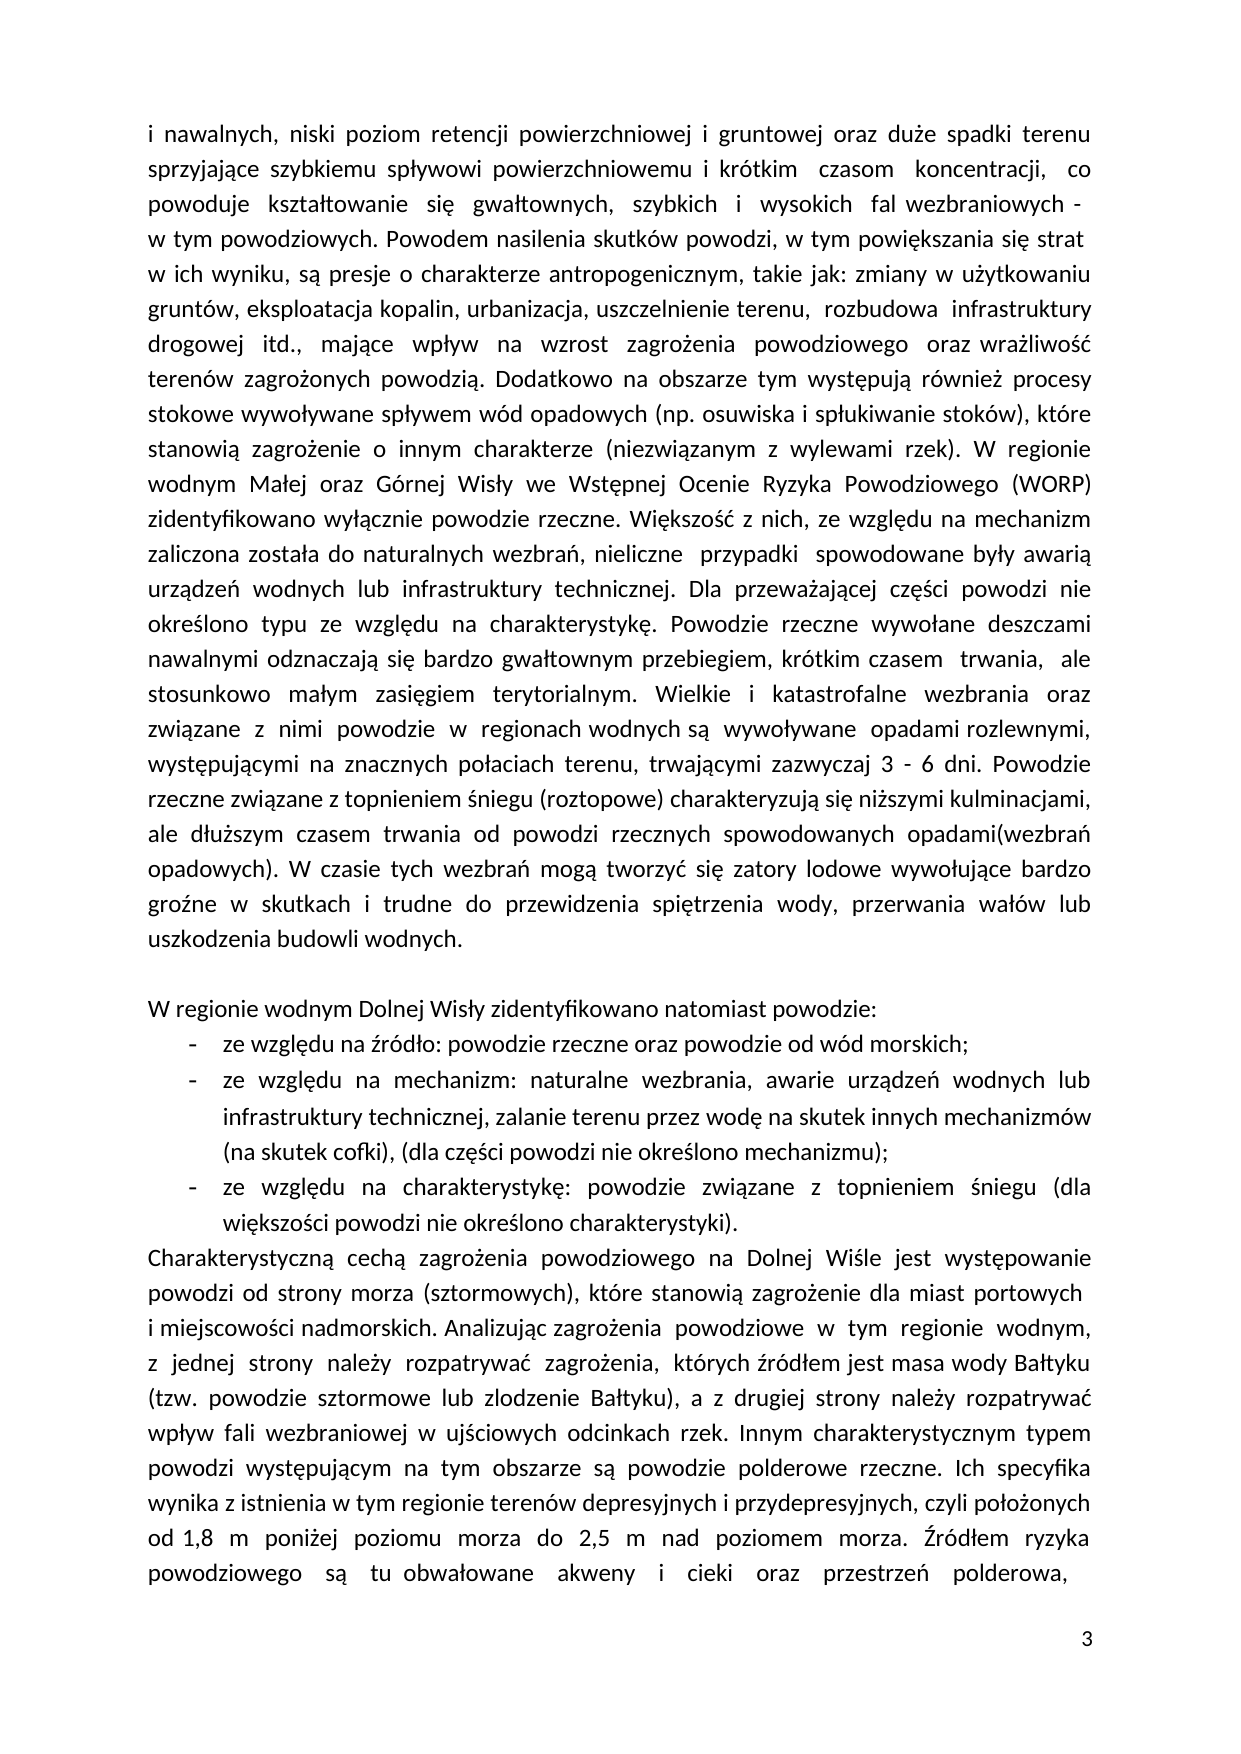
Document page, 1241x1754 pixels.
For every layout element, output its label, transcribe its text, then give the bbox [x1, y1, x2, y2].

list W regionie wodnym Dolnej Wisły zidentyfikowano natomiast powodzie: [148, 993, 1093, 1024]
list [148, 1242, 1093, 1588]
list ze względu na źródło: powodzie rzeczne oraz powodzie od wód morskich; [185, 1028, 1093, 1060]
list ze względu na charakterystykę: powodzie związane z topnieniem śniegu (dla większości powodzi nie określono charakterystyki). [185, 1171, 1093, 1238]
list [148, 118, 1093, 954]
list ze względu na mechanizm: naturalne wezbrania, awarie urządzeń wodnych lub infrastruktury technicznej, zalanie terenu przez wodę na skutek innych mechanizmów (na skutek cofki), (dla części powodzi nie określono mechanizmu); [185, 1065, 1093, 1166]
